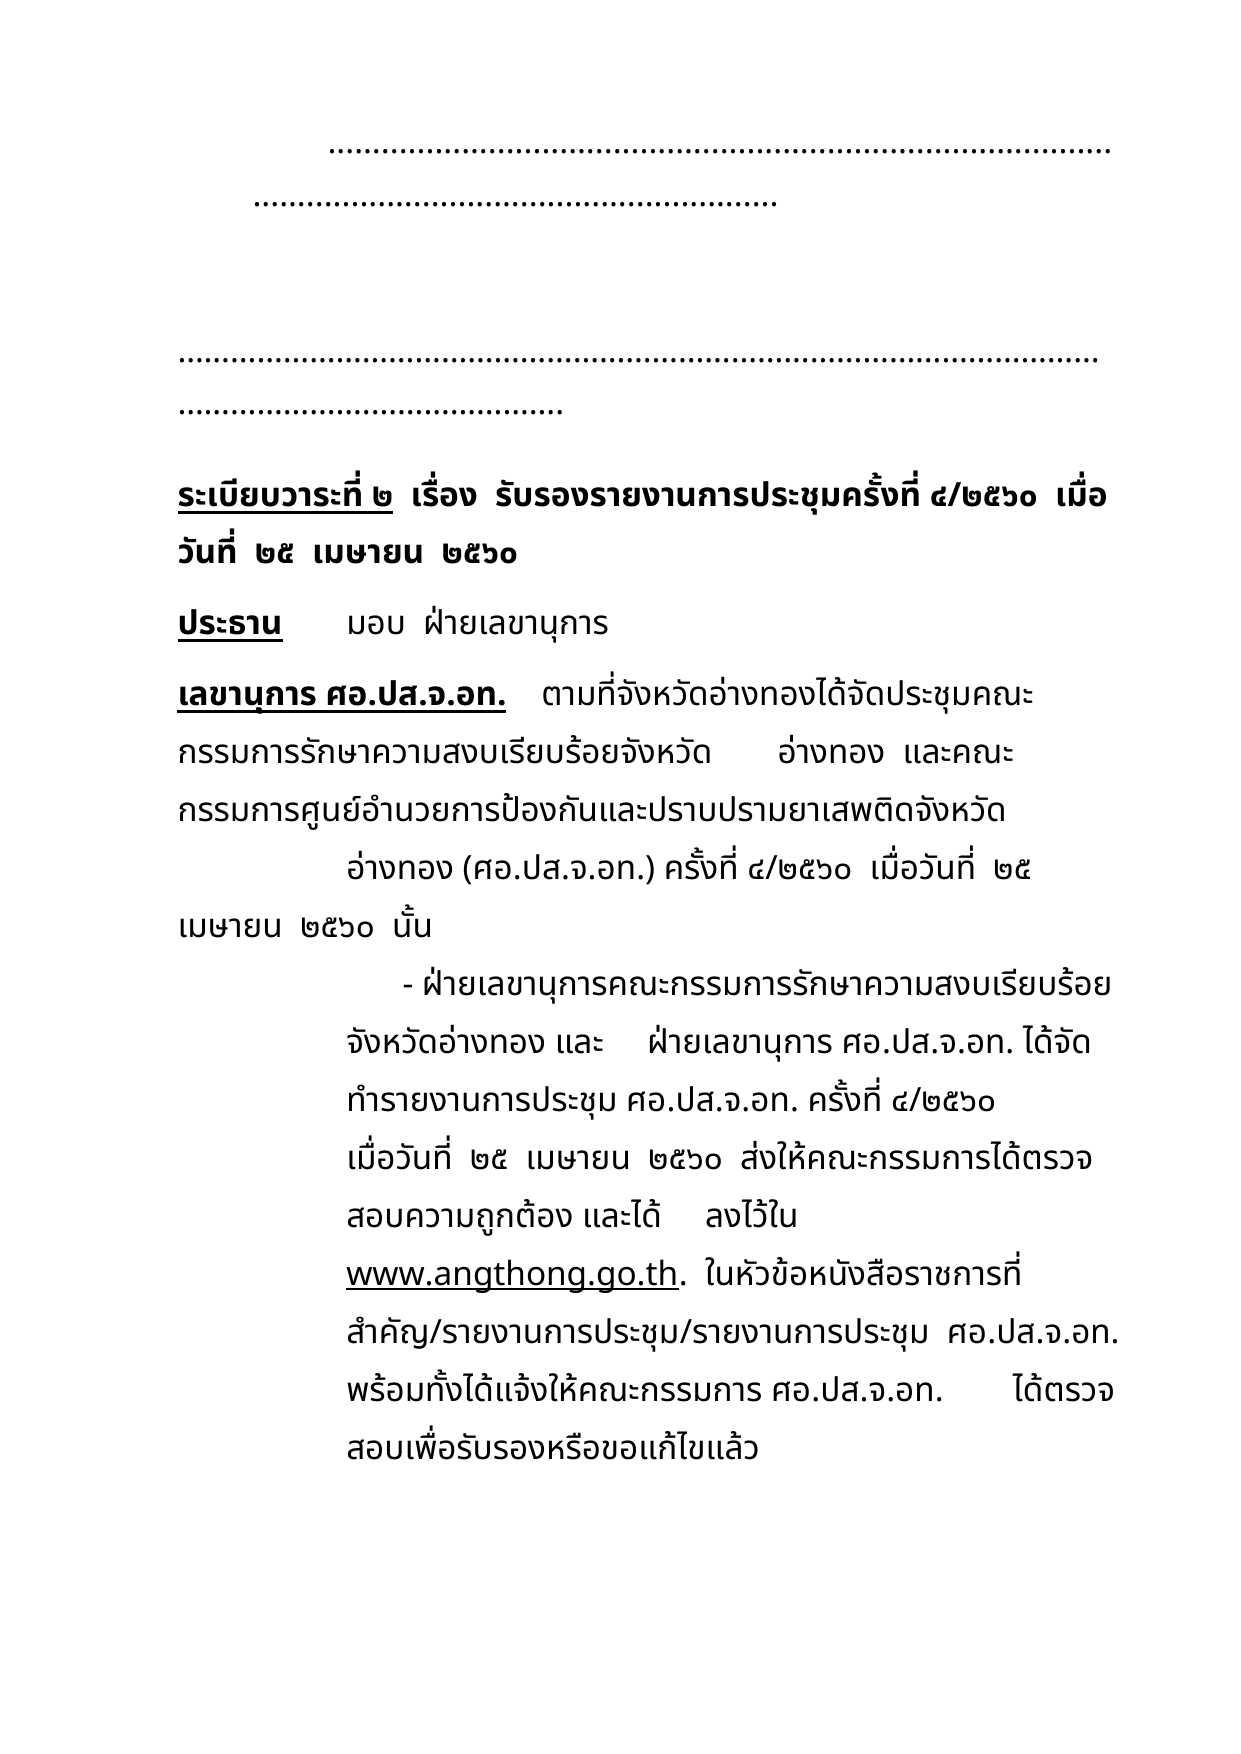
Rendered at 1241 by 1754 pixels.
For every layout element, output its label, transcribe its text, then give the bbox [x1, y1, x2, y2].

text ................................................................................................................................................... [252, 118, 1122, 216]
text ประธาน มอบ ฝ่ายเลขานุการ [177, 599, 1122, 649]
text ระเบียบวาระที่ ๒ เรื่อง รับรองรายงานการประชุมครั้งที่ ๔/๒๕๖๐ เมื่อวันที่ ๒๕ เมษายน ๒๕๖๐ [177, 470, 1122, 579]
text เลขานุการ ศอ.ปส.จ.อท. ตามที่จังหวัดอ่างทองได้จัดประชุมคณะกรรมการรักษาความสงบเรียบร้อยจังหวัด อ่างทอง และคณะกรรมการศูนย์อำนวยการป้องกันและปราบปรามยาเสพติดจังหวัด อ่างทอง (ศอ.ปส.จ.อท.) ครั้งที่ ๔/๒๕๖๐ เมื่อวันที่ ๒๕ เมษายน ๒๕๖๐ นั้น [177, 669, 1122, 952]
text เมื่อวันที่ ๒๕ เมษายน ๒๕๖๐ ส่งให้คณะกรรมการได้ตรวจสอบความถูกต้อง และได้ ลงไว้ใน www.angthong.go.th. ในหัวข้อหนังสือราชการที่สำคัญ/รายงานการประชุม/รายงานการประชุม ศอ.ปส.จ.อท. พร้อมทั้งได้แจ้งให้คณะกรรมการ ศอ.ปส.จ.อท. ได้ตรวจสอบเพื่อรับรองหรือขอแก้ไขแล้ว [346, 1134, 1122, 1474]
text - ฝ่ายเลขานุการคณะกรรมการรักษาความสงบเรียบร้อยจังหวัดอ่างทอง และ ฝ่ายเลขานุการ ศอ.ปส.จ.อท. ได้จัดทำรายงานการประชุม ศอ.ปส.จ.อท. ครั้งที่ ๔/๒๕๖๐ [346, 959, 1122, 1126]
text ……………………………………………………………………………………………………………….…………………. [177, 222, 1122, 424]
